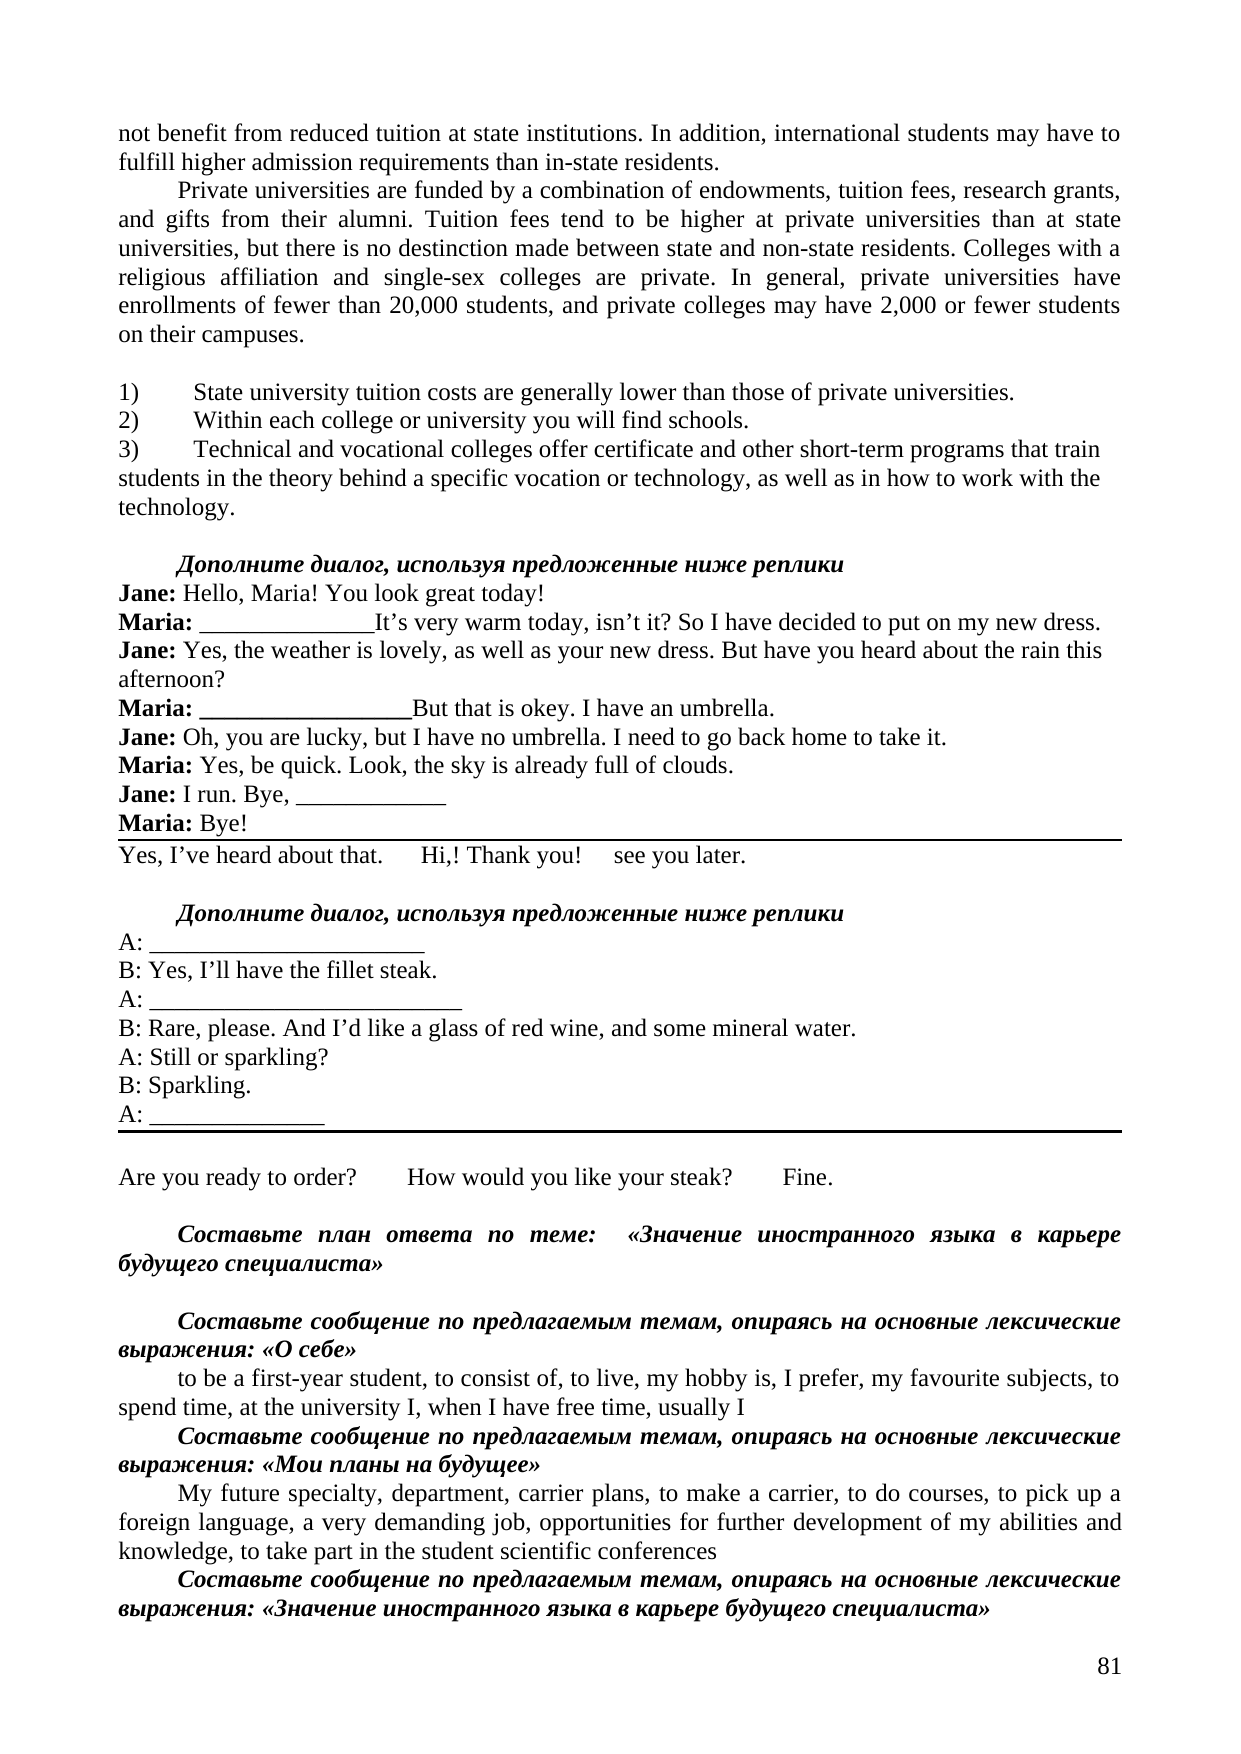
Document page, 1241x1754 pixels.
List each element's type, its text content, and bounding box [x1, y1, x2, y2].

text В: Yes, I’ll have the fillet steak. [118, 956, 1122, 984]
text to be a first-year student, to consist of, to live, my hobby is, I prefer, my favourite subjects, to spend time, at the university I, when I have free time, usually I [118, 1363, 1122, 1421]
text А: ______________________ [118, 927, 1122, 956]
text В: Rare, please. And I’d like a glass of red wine, and some mineral water. [118, 1013, 1122, 1042]
text Jane: Yes, the weather is lovely, as well as your new dress. But have you heard about the rain this afternoon? [118, 636, 1122, 693]
text Jane: I run. Bye, ____________ [118, 779, 1122, 808]
text А: _________________________ [118, 984, 1122, 1013]
list Within each college or university you will find schools. [118, 406, 1122, 434]
text Дополните диалог, используя предложенные ниже реплики [118, 549, 1122, 578]
text My future specialty, department, carrier plans, to make a carrier, to do courses, to pick up a foreign language, a very demanding job, opportunities for further development of my abilities and knowledge, to take part in the student scientific conferences [118, 1478, 1122, 1564]
text А: Still or sparkling? [118, 1042, 1122, 1071]
text Maria: _________________But that is okey. I have an umbrella. [118, 693, 1122, 722]
text Составьте сообщение по предлагаемым темам, опираясь на основные лексические выражения: «Мои планы на будущее» [118, 1421, 1122, 1478]
text Составьте план ответа по теме: «Значение иностранного языка в карьере будущего специалиста» [118, 1219, 1122, 1277]
text Maria: ______________It’s very warm today, isn’t it? So I have decided to put on my new dress. [118, 607, 1122, 636]
text Jane: Hello, Maria! You look great today! [118, 578, 1122, 607]
text Maria: Bye! [118, 808, 1122, 839]
text Maria: Yes, be quick. Look, the sky is already full of clouds. [118, 751, 1122, 779]
text Are you ready to order? How would you like your steak? Fine. [118, 1162, 1122, 1191]
text Составьте сообщение по предлагаемым темам, опираясь на основные лексические выражения: «О себе» [118, 1306, 1122, 1363]
list Technical and vocational colleges offer certificate and other short-term programs that train students in the theory behind a specific vocation or technology, as well as in how to work with the technology. [118, 434, 1122, 521]
list State university tuition costs are generally lower than those of private universities. [118, 377, 1122, 406]
text А: ______________ [118, 1099, 1122, 1130]
text Private universities are funded by a combination of endowments, tuition fees, research grants, and gifts from their alumni. Tuition fees tend to be higher at private universities than at state universities, but there is no destinction made between state and non-state residents. Colleges with a religious affiliation and single-sex colleges are private. In general, private universities have enrollments of fewer than 20,000 students, and private colleges may have 2,000 or fewer students on their campuses. [118, 176, 1122, 348]
text Jane: Oh, you are lucky, but I have no umbrella. I need to go back home to take it. [118, 722, 1122, 751]
text Yes, I’ve heard about that. Hi,! Thank you! see you later. [118, 841, 1122, 869]
text Составьте сообщение по предлагаемым темам, опираясь на основные лексические выражения: «Значение иностранного языка в карьере будущего специалиста» [118, 1564, 1122, 1622]
text В: Sparkling. [118, 1071, 1122, 1099]
text Дополните диалог, используя предложенные ниже реплики [118, 898, 1122, 927]
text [118, 118, 1122, 176]
